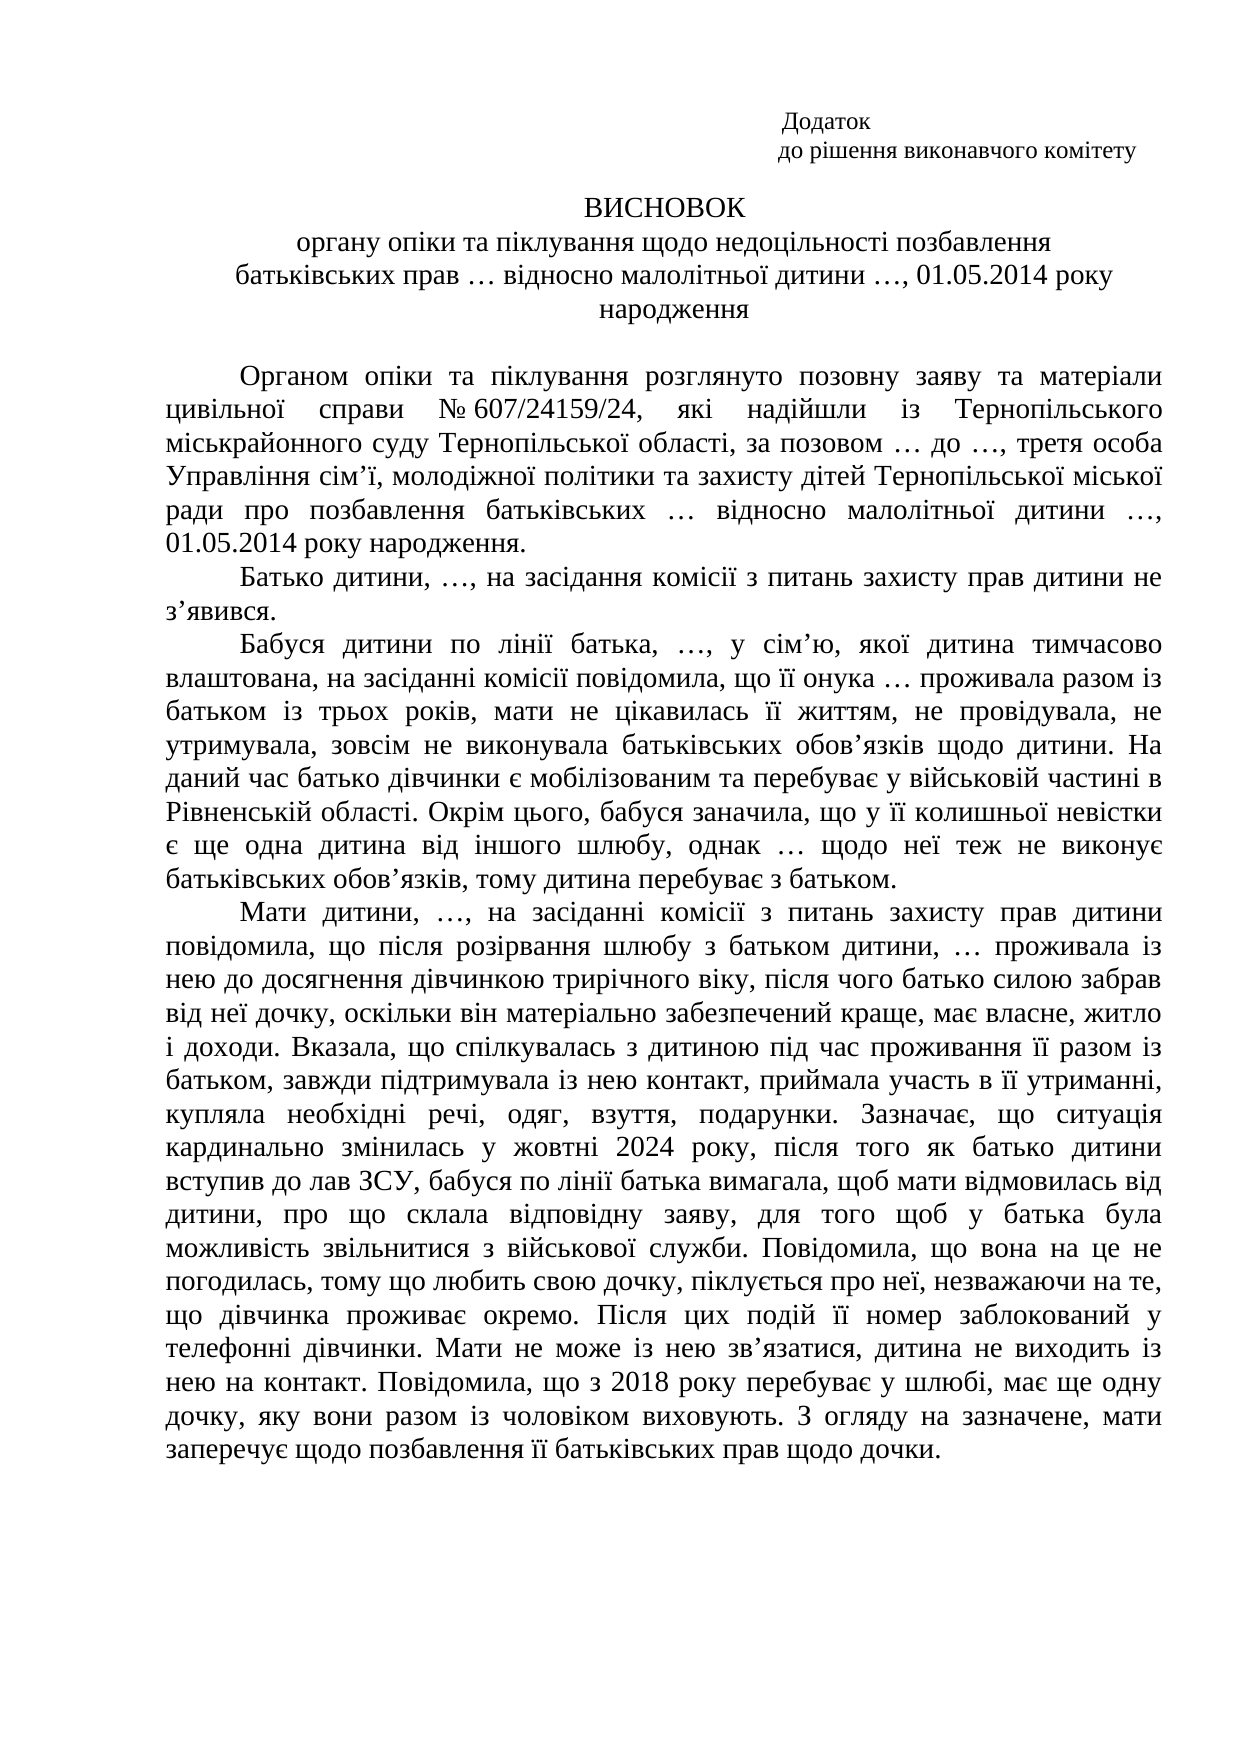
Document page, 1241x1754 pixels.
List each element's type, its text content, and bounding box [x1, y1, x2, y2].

text Додаток [165, 106, 1163, 135]
text Органом опіки та піклування розглянуто позовну заяву та матеріали цивільної справи № 607/24159/24, які надійшли із Тернопільського міськрайонного суду Тернопільської області, за позовом … до …, третя особа Управління сім’ї, молодіжної політики та захисту дітей Тернопільської міської ради про позбавлення батьківських … відносно малолітньої дитини …, 01.05.2014 року народження. [165, 358, 1164, 559]
text батьківських прав … відносно малолітньої дитини …, 01.05.2014 року народження [165, 257, 1183, 324]
text ВИСНОВОК [165, 190, 1163, 224]
text до рішення виконавчого комітету [165, 135, 1163, 164]
text Бабуся дитини по лінії батька, …, у сім’ю, якої дитина тимчасово влаштована, на засіданні комісії повідомила, що її онука … проживала разом із батьком із трьох років, мати не цікавилась її життям, не провідувала, не утримувала, зовсім не виконувала батьківських обов’язків щодо дитини. На даний час батько дівчинки є мобілізованим та перебуває у військовій частині в Рівненській області. Окрім цього, бабуся заначила, що у її колишньої невістки є ще одна дитина від іншого шлюбу, однак … щодо неї теж не виконує батьківських обов’язків, тому дитина перебуває з батьком. [165, 626, 1164, 894]
text органу опіки та піклування щодо недоцільності позбавлення [165, 224, 1183, 257]
text Мати дитини, …, на засіданні комісії з питань захисту прав дитини повідомила, що після розірвання шлюбу з батьком дитини, … проживала із нею до досягнення дівчинкою трирічного віку, після чого батько силою забрав від неї дочку, оскільки він матеріально забезпечений краще, має власне, житло і доходи. Вказала, що спілкувалась з дитиною під час проживання її разом із батьком, завжди підтримувала із нею контакт, приймала участь в її утриманні, купляла необхідні речі, одяг, взуття, подарунки. Зазначає, що ситуація кардинально змінилась у жовтні 2024 року, після того як батько дитини вступив до лав ЗСУ, бабуся по лінії батька вимагала, щоб мати відмовилась від дитини, про що склала відповідну заяву, для того щоб у батька була можливість звільнитися з військової служби. Повідомила, що вона на це не погодилась, тому що любить свою дочку, піклується про неї, незважаючи на те, що дівчинка проживає окремо. Після цих подій її номер заблокований у телефонні дівчинки. Мати не може із нею зв’язатися, дитина не виходить із нею на контакт. Повідомила, що з 2018 року перебуває у шлюбі, має ще одну дочку, яку вони разом із чоловіком виховують. З огляду на зазначене, мати заперечує щодо позбавлення її батьківських прав щодо дочки. [165, 894, 1163, 1465]
text Батько дитини, …, на засідання комісії з питань захисту прав дитини не з’явився. [165, 559, 1164, 626]
